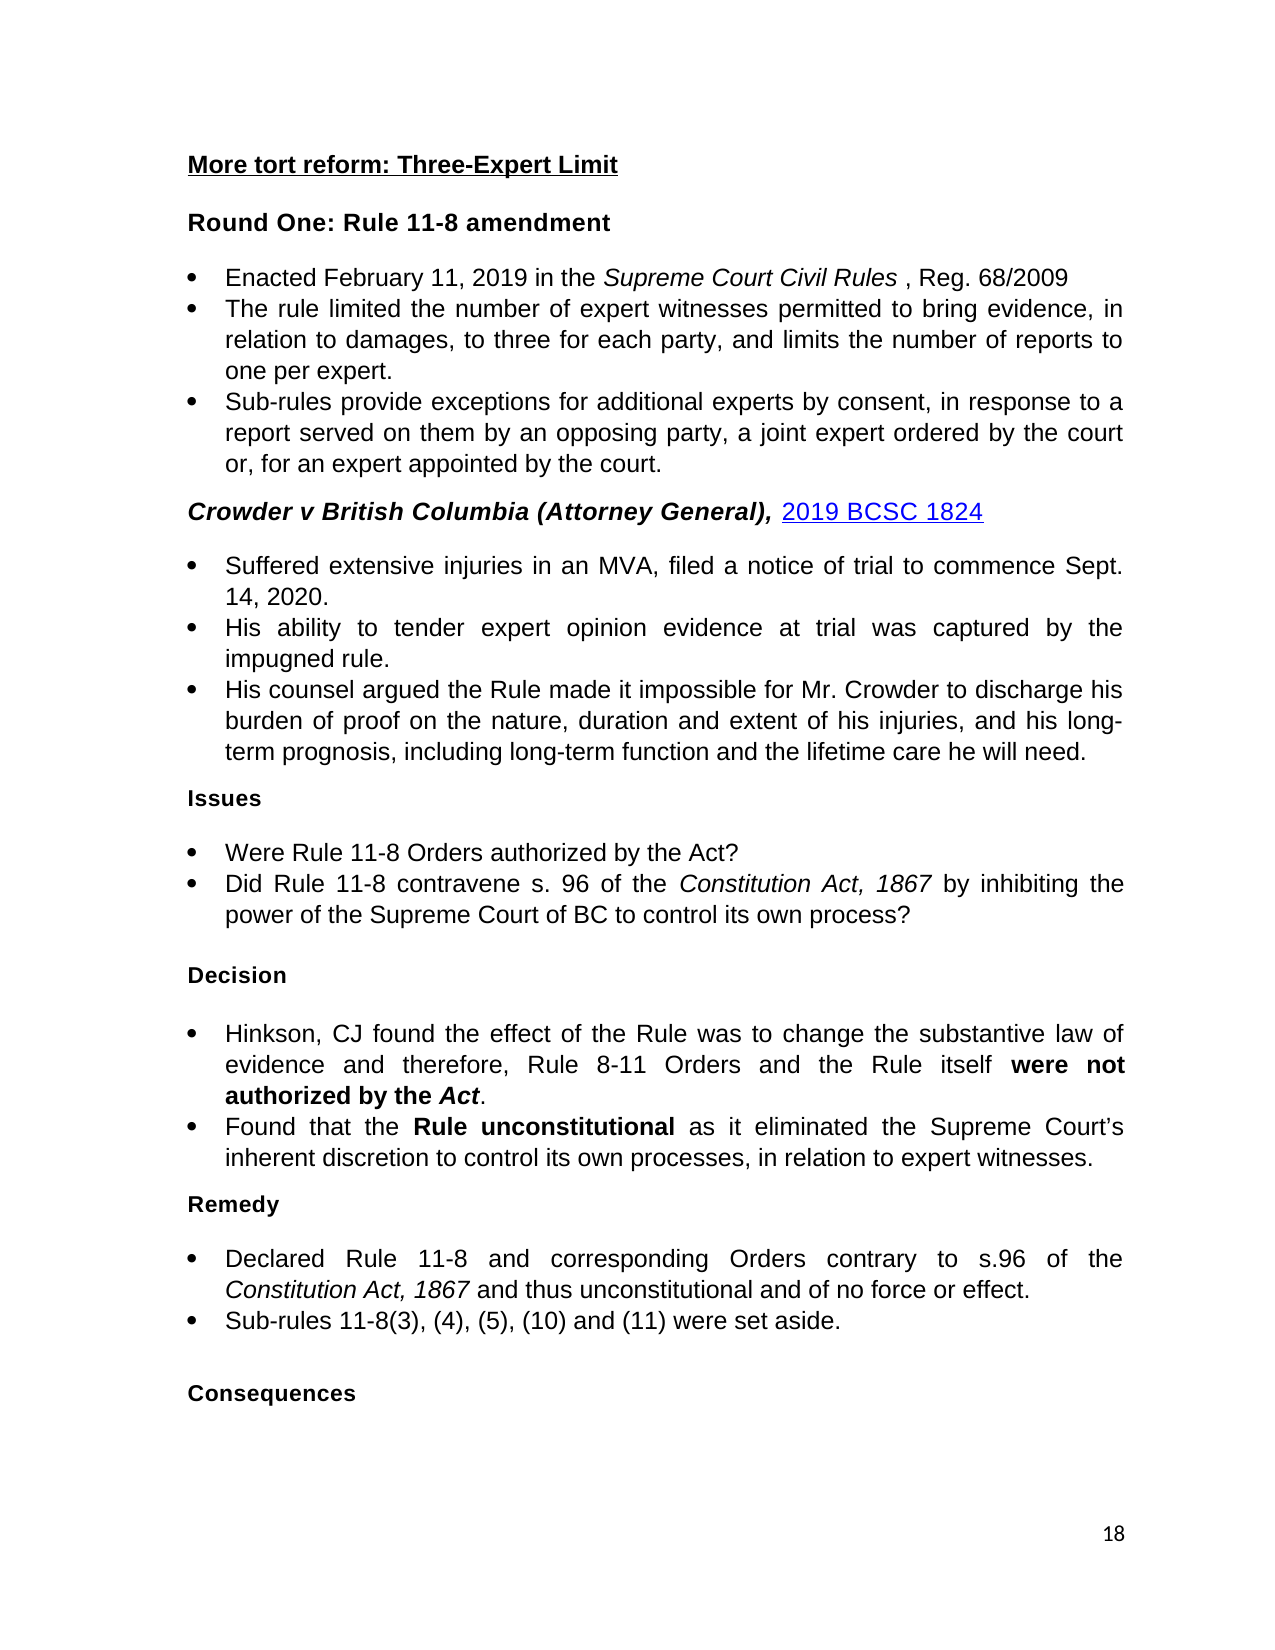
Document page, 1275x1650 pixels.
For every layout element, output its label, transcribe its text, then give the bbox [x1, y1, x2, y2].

text Remedy [150, 1191, 1125, 1217]
list Suffered extensive injuries in an MVA, filed a notice of trial to commence Sept. 14, 2020. [187, 551, 1125, 611]
text Consequences [150, 1380, 1125, 1406]
list Sub-rules 11-8(3), (4), (5), (10) and (11) were set aside. [187, 1306, 1125, 1335]
list Did Rule 11-8 contravene s. 96 of the Constitution Act, 1867 by inhibiting the power of the Supreme Court of BC to control its own process? [187, 869, 1125, 929]
list Found that the Rule unconstitutional as it eliminated the Supreme Court’s inherent discretion to control its own processes, in relation to expert witnesses. [187, 1112, 1125, 1172]
list Hinkson, CJ found the effect of the Rule was to change the substantive law of evidence and therefore, Rule 8-11 Orders and the Rule itself were not authorized by the Act. [187, 1019, 1125, 1110]
list The rule limited the number of expert witnesses permitted to bring evidence, in relation to damages, to three for each party, and limits the number of reports to one per expert. [187, 294, 1125, 385]
list Were Rule 11-8 Orders authorized by the Act? [187, 838, 1125, 866]
list Sub-rules provide exceptions for additional experts by consent, in response to a report served on them by an opposing party, a joint expert ordered by the court or, for an expert appointed by the court. [187, 387, 1125, 478]
text Round One: Rule 11-8 amendment [150, 207, 1125, 236]
list His ability to tender expert opinion evidence at trial was captured by the impugned rule. [187, 613, 1125, 673]
list Declared Rule 11-8 and corresponding Orders contrary to s.96 of the Constitution Act, 1867 and thus unconstitutional and of no force or effect. [187, 1244, 1125, 1303]
list Decision [150, 962, 1125, 988]
list Enacted February 11, 2019 in the Supreme Court Civil Rules , Reg. 68/2009 [187, 263, 1125, 291]
text Crowder v British Columbia (Attorney General), 2019 BCSC 1824 [150, 497, 1125, 526]
text Issues [150, 785, 1125, 811]
list His counsel argued the Rule made it impossible for Mr. Crowder to discharge his burden of proof on the nature, duration and extent of his injuries, and his long-term prognosis, including long-term function and the lifetime care he will need. [187, 675, 1125, 766]
subtitle More tort reform: Three-Expert Limit [150, 150, 1125, 179]
